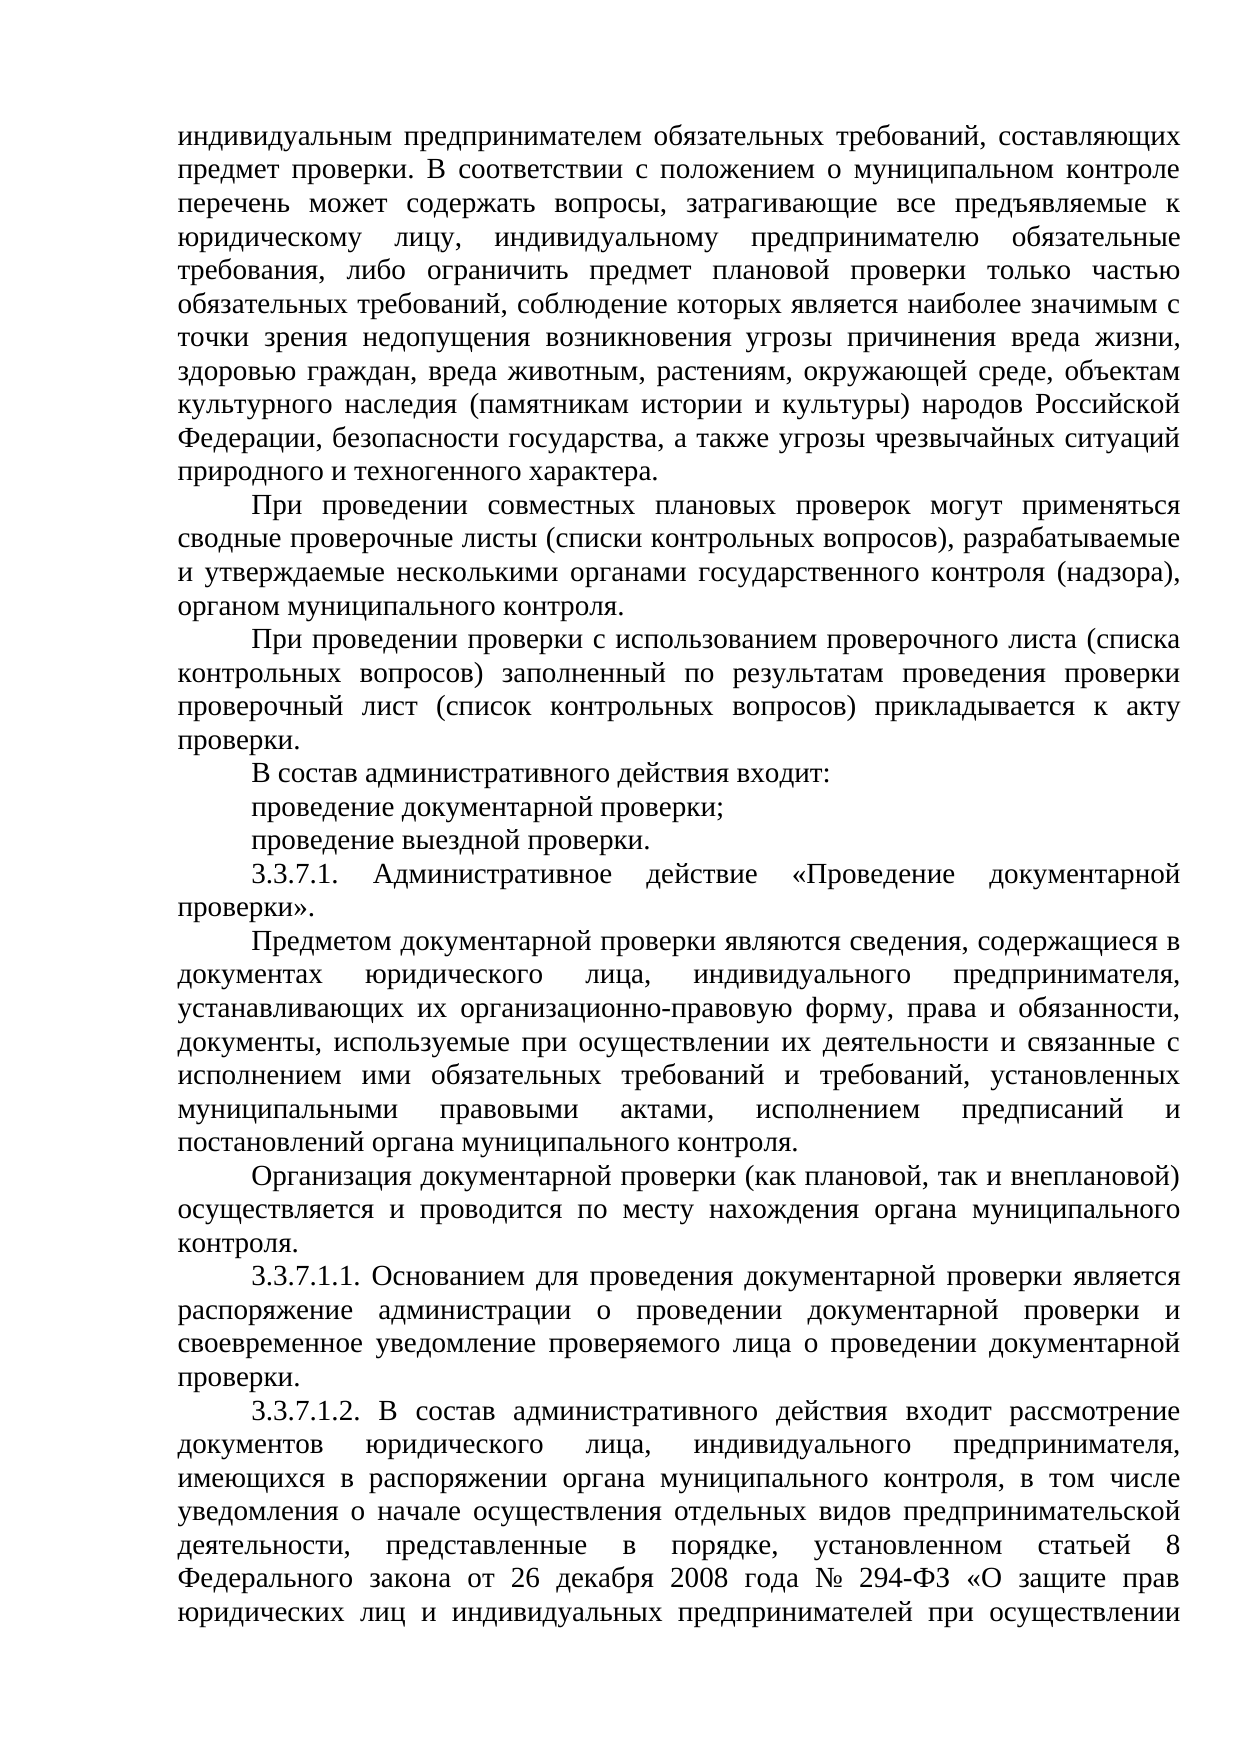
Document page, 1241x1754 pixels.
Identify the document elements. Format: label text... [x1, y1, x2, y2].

text Предметом документарной проверки являются сведения, содержащиеся в документах юридического лица, индивидуального предпринимателя, устанавливающих их организационно-правовую форму, права и обязанности, документы, используемые при осуществлении их деятельности и связанные с исполнением ими обязательных требований и требований, установленных муниципальными правовыми актами, исполнением предписаний и постановлений органа муниципального контроля. [177, 923, 1181, 1158]
text проведение выездной проверки. [177, 822, 1181, 856]
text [177, 118, 1181, 487]
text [177, 1393, 1181, 1627]
text 3.3.7.1.1. Основанием для проведения документарной проверки является распоряжение администрации о проведении документарной проверки и своевременное уведомление проверяемого лица о проведении документарной проверки. [177, 1258, 1181, 1393]
text проведение документарной проверки; [177, 789, 1181, 822]
text При проведении проверки с использованием проверочного листа (списка контрольных вопросов) заполненный по результатам проведения проверки проверочный лист (список контрольных вопросов) прикладывается к акту проверки. [177, 621, 1181, 755]
text В состав административного действия входит: [177, 755, 1181, 789]
text 3.3.7.1. Административное действие «Проведение документарной проверки». [177, 856, 1181, 923]
text При проведении совместных плановых проверок могут применяться сводные проверочные листы (списки контрольных вопросов), разрабатываемые и утверждаемые несколькими органами государственного контроля (надзора), органом муниципального контроля. [177, 487, 1181, 621]
text Организация документарной проверки (как плановой, так и внеплановой) осуществляется и проводится по месту нахождения органа муниципального контроля. [177, 1158, 1181, 1258]
